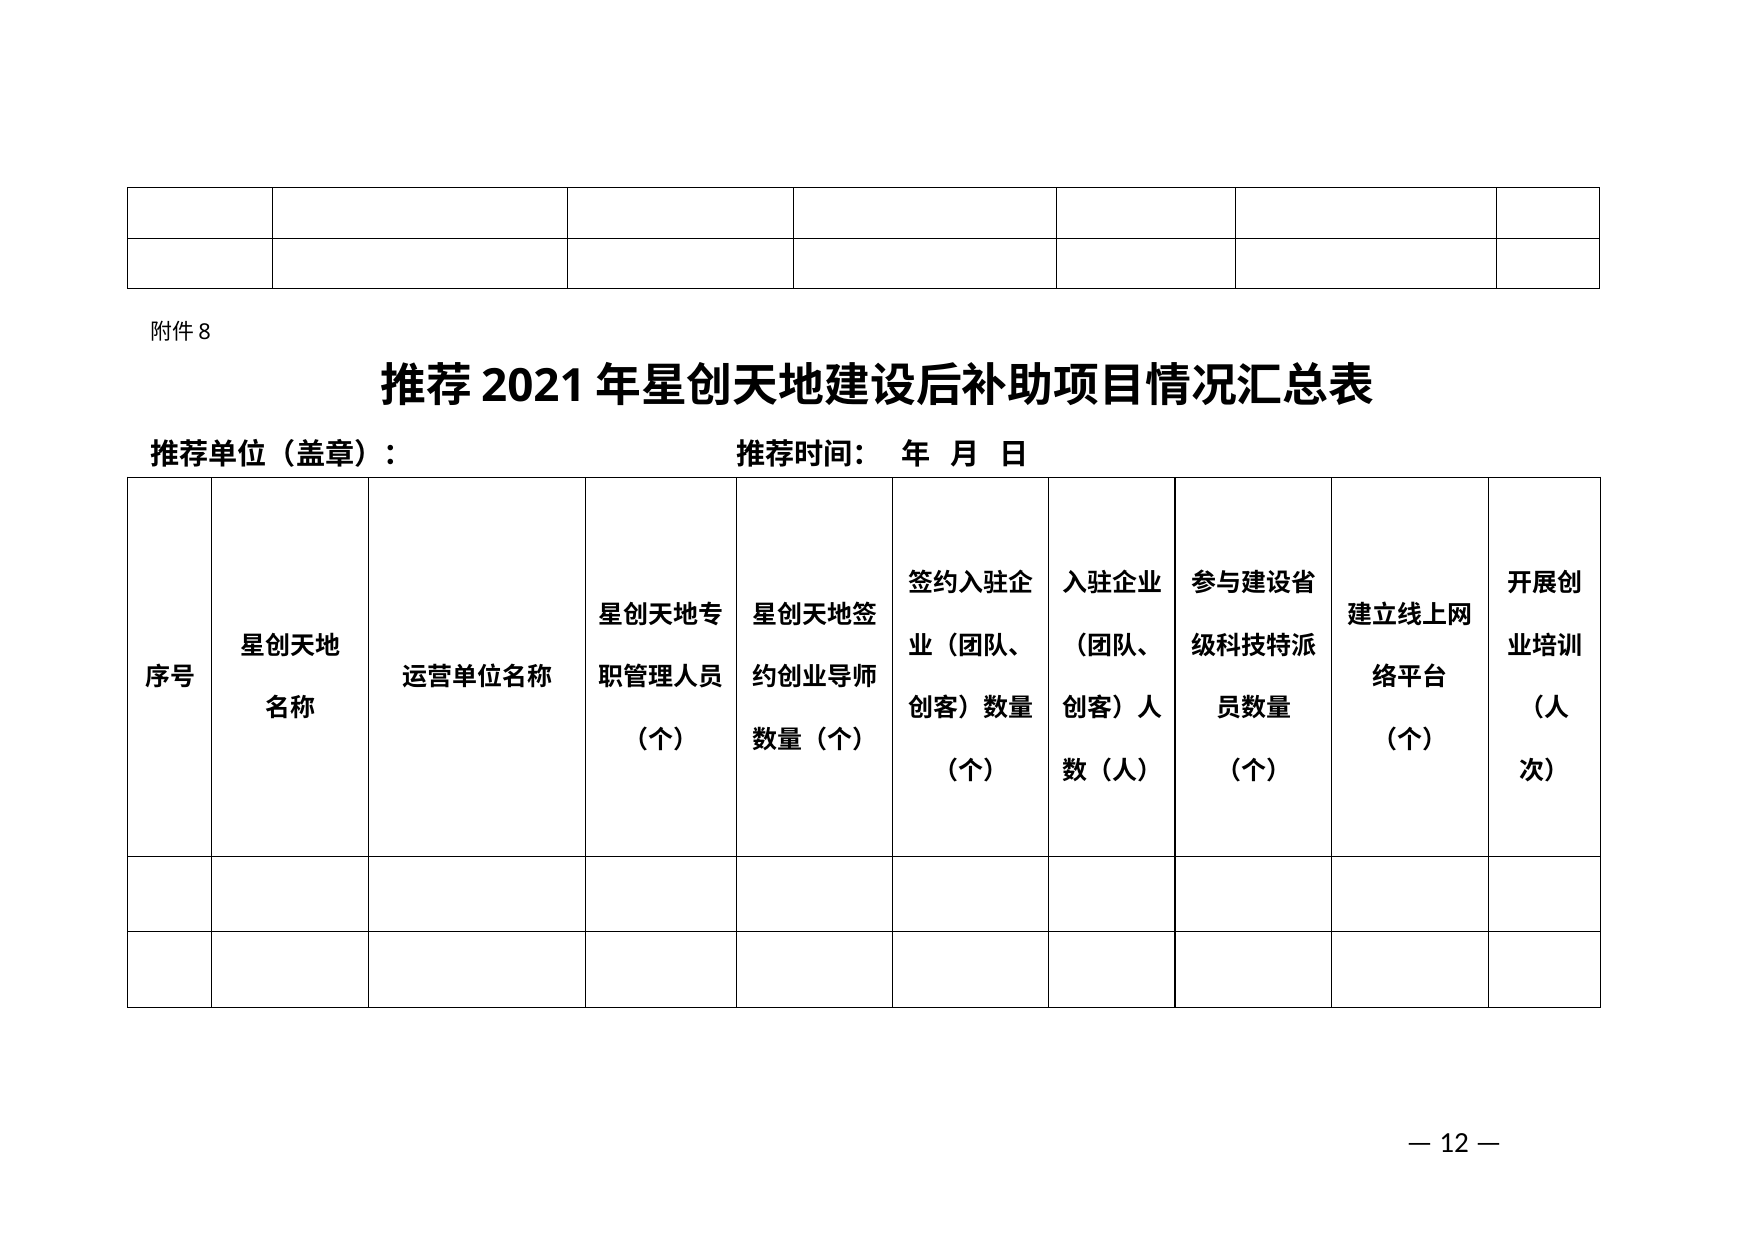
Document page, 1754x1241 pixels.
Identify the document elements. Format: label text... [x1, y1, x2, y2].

table_cell [893, 857, 1048, 931]
table_cell [586, 932, 736, 1007]
table_header 开展创业培训（人次） [1489, 478, 1600, 856]
table_cell [212, 857, 368, 931]
table_cell [1489, 932, 1600, 1007]
table_cell [1236, 188, 1496, 238]
table_header 运营单位名称 [369, 478, 585, 856]
table_cell [1176, 932, 1331, 1007]
table_cell [128, 239, 272, 288]
table_cell [128, 857, 211, 931]
table_header 签约入驻企业（团队、创客）数量（个） [893, 478, 1048, 856]
table_cell [1236, 239, 1496, 288]
table_cell [1176, 857, 1331, 931]
text 推荐2021年星创天地建设后补助项目情况汇总表 [150, 352, 1604, 414]
table_cell [568, 188, 793, 238]
table_cell [568, 239, 793, 288]
table_header 星创天地 名称 [212, 478, 368, 856]
table_header 星创天地专职管理人员（个） [586, 478, 736, 856]
table_cell [1332, 857, 1488, 931]
table_cell [128, 932, 211, 1007]
table_cell [1049, 932, 1174, 1007]
table_cell [1057, 188, 1235, 238]
text 附件8 [150, 289, 1604, 352]
table_header 入驻企业（团队、创客）人数（人） [1049, 478, 1174, 856]
table_cell [128, 188, 272, 238]
table_header 序号 [128, 478, 211, 856]
table_header 星创天地签约创业导师数量（个） [737, 478, 892, 856]
table_cell [794, 188, 1056, 238]
table_cell [1489, 857, 1600, 931]
table_cell [1497, 239, 1599, 288]
table_cell [212, 932, 368, 1007]
table_cell [273, 239, 567, 288]
text 推荐单位（盖章）： 推荐时间： 年 月 日 [150, 414, 1604, 477]
table_cell [737, 857, 892, 931]
table_header 建立线上网络平台（个） [1332, 478, 1488, 856]
table_cell [1332, 932, 1488, 1007]
table_cell [1497, 188, 1599, 238]
table_cell [1049, 857, 1174, 931]
table_header 参与建设省级科技特派员数量（个） [1176, 478, 1331, 856]
table_cell [737, 932, 892, 1007]
table_cell [586, 857, 736, 931]
table_cell [369, 932, 585, 1007]
table_cell [893, 932, 1048, 1007]
table_cell [273, 188, 567, 238]
table_cell [1057, 239, 1235, 288]
table_cell [369, 857, 585, 931]
table_cell [794, 239, 1056, 288]
